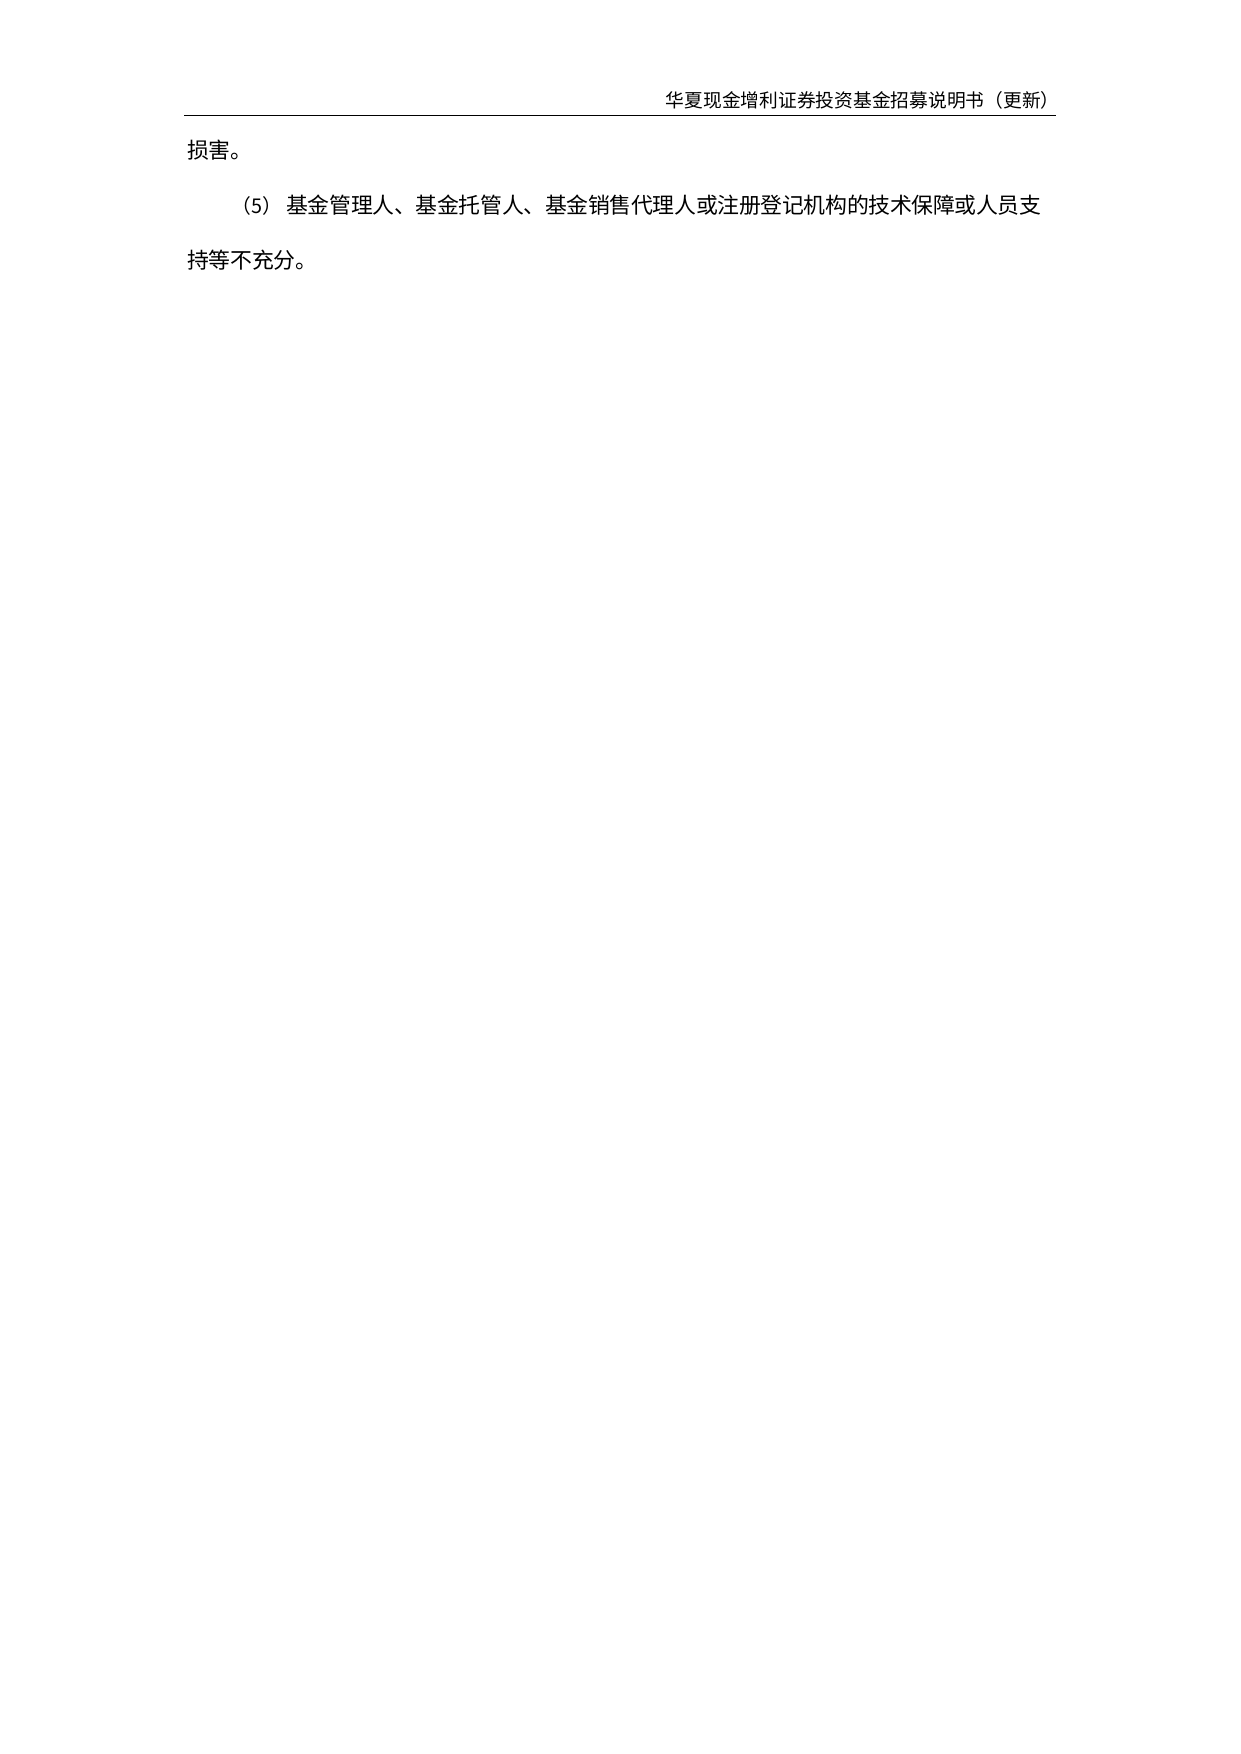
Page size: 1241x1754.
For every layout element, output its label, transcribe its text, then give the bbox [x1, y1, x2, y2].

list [187, 133, 1054, 165]
list 基金管理人、基金托管人、基金销售代理人或注册登记机构的技术保障或人员支持等不充分。 [187, 188, 1054, 274]
